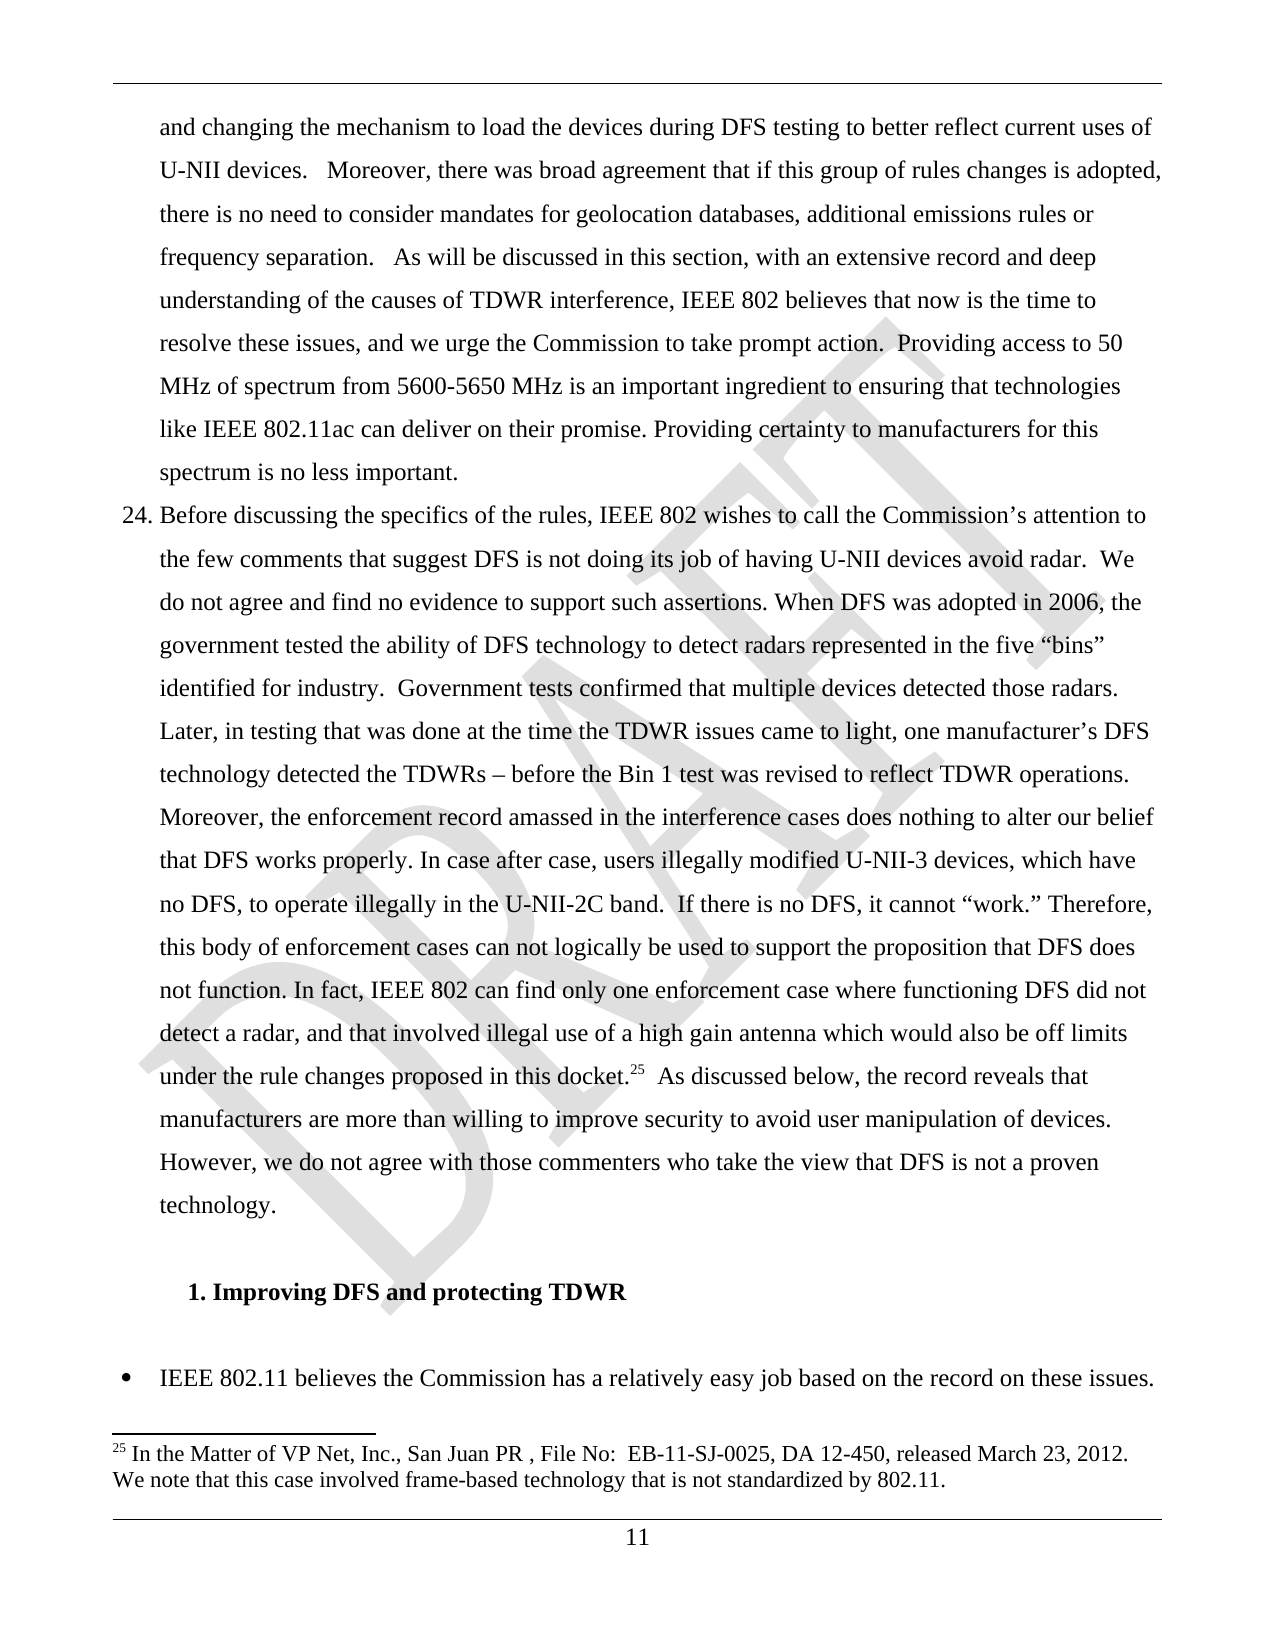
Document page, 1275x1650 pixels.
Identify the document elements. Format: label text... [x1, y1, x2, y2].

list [122, 112, 1162, 486]
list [122, 1363, 1162, 1392]
text 1. Improving DFS and protecting TDWR [112, 1277, 1162, 1306]
list Before discussing the specifics of the rules, IEEE 802 wishes to call the Commission’s attention to the few comments that suggest DFS is not doing its job of having U-NII devices avoid radar. We do not agree and find no evidence to support such assertions. When DFS was adopted in 2006, the government tested the ability of DFS technology to detect radars represented in the five “bins” identified for industry. Government tests confirmed that multiple devices detected those radars. Later, in testing that was done at the time the TDWR issues came to light, one manufacturer’s DFS technology detected the TDWRs – before the Bin 1 test was revised to reflect TDWR operations. Moreover, the enforcement record amassed in the interference cases does nothing to alter our belief that DFS works properly. In case after case, users illegally modified U-NII-3 devices, which have no DFS, to operate illegally in the U-NII-2C band. If there is no DFS, it cannot “work.” Therefore, this body of enforcement cases can not logically be used to support the proposition that DFS does not function. In fact, IEEE 802 can find only one enforcement case where functioning DFS did not detect a radar, and that involved illegal use of a high gain antenna which would also be off limits under the rule changes proposed in this docket. As discussed below, the record reveals that manufacturers are more than willing to improve security to avoid user manipulation of devices. However, we do not agree with those commenters who take the view that DFS is not a proven technology. [122, 501, 1162, 1219]
